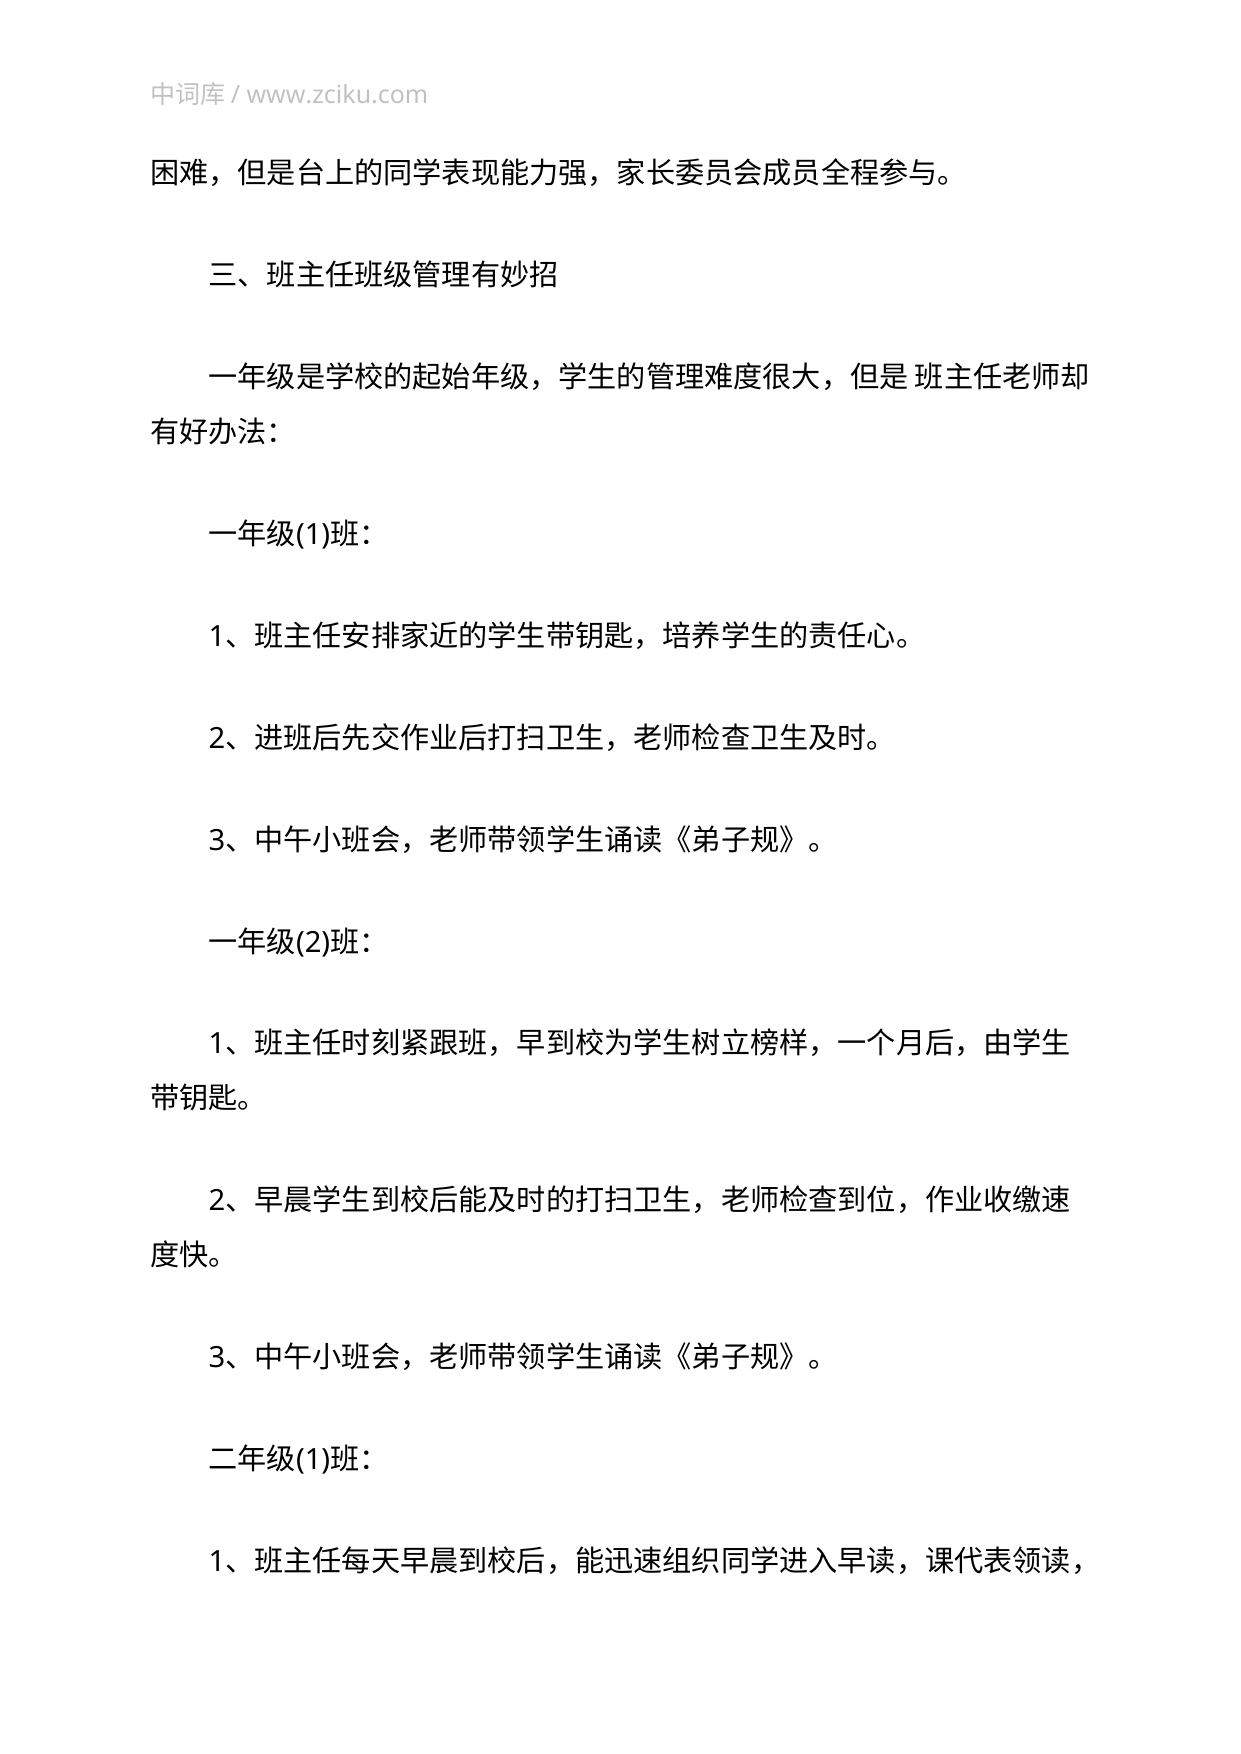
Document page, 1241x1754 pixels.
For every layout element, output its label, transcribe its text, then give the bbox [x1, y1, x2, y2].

text 一年级是学校的起始年级，学生的管理难度很大，但是 班主任老师却有好办法： [150, 353, 1090, 451]
text 一年级(2)班： [150, 918, 1090, 961]
text 1、班主任安排家近的学生带钥匙，培养学生的责任心。 [150, 612, 1090, 654]
text 2、进班后先交作业后打扫卫生，老师检查卫生及时。 [150, 714, 1090, 757]
text 一年级(1)班： [150, 510, 1090, 553]
text 3、中午小班会，老师带领学生诵读《弟子规》。 [150, 816, 1090, 858]
text 3、中午小班会，老师带领学生诵读《弟子规》。 [150, 1334, 1090, 1376]
text 三、班主任班级管理有妙招 [150, 252, 1090, 294]
text 1、班主任时刻紧跟班，早到校为学生树立榜样，一个月后，由学生带钥匙。 [150, 1020, 1090, 1117]
text 2、早晨学生到校后能及时的打扫卫生，老师检查到位，作业收缴速度快。 [150, 1177, 1090, 1274]
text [150, 1538, 1090, 1580]
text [150, 150, 1090, 192]
text 二年级(1)班： [150, 1436, 1090, 1478]
